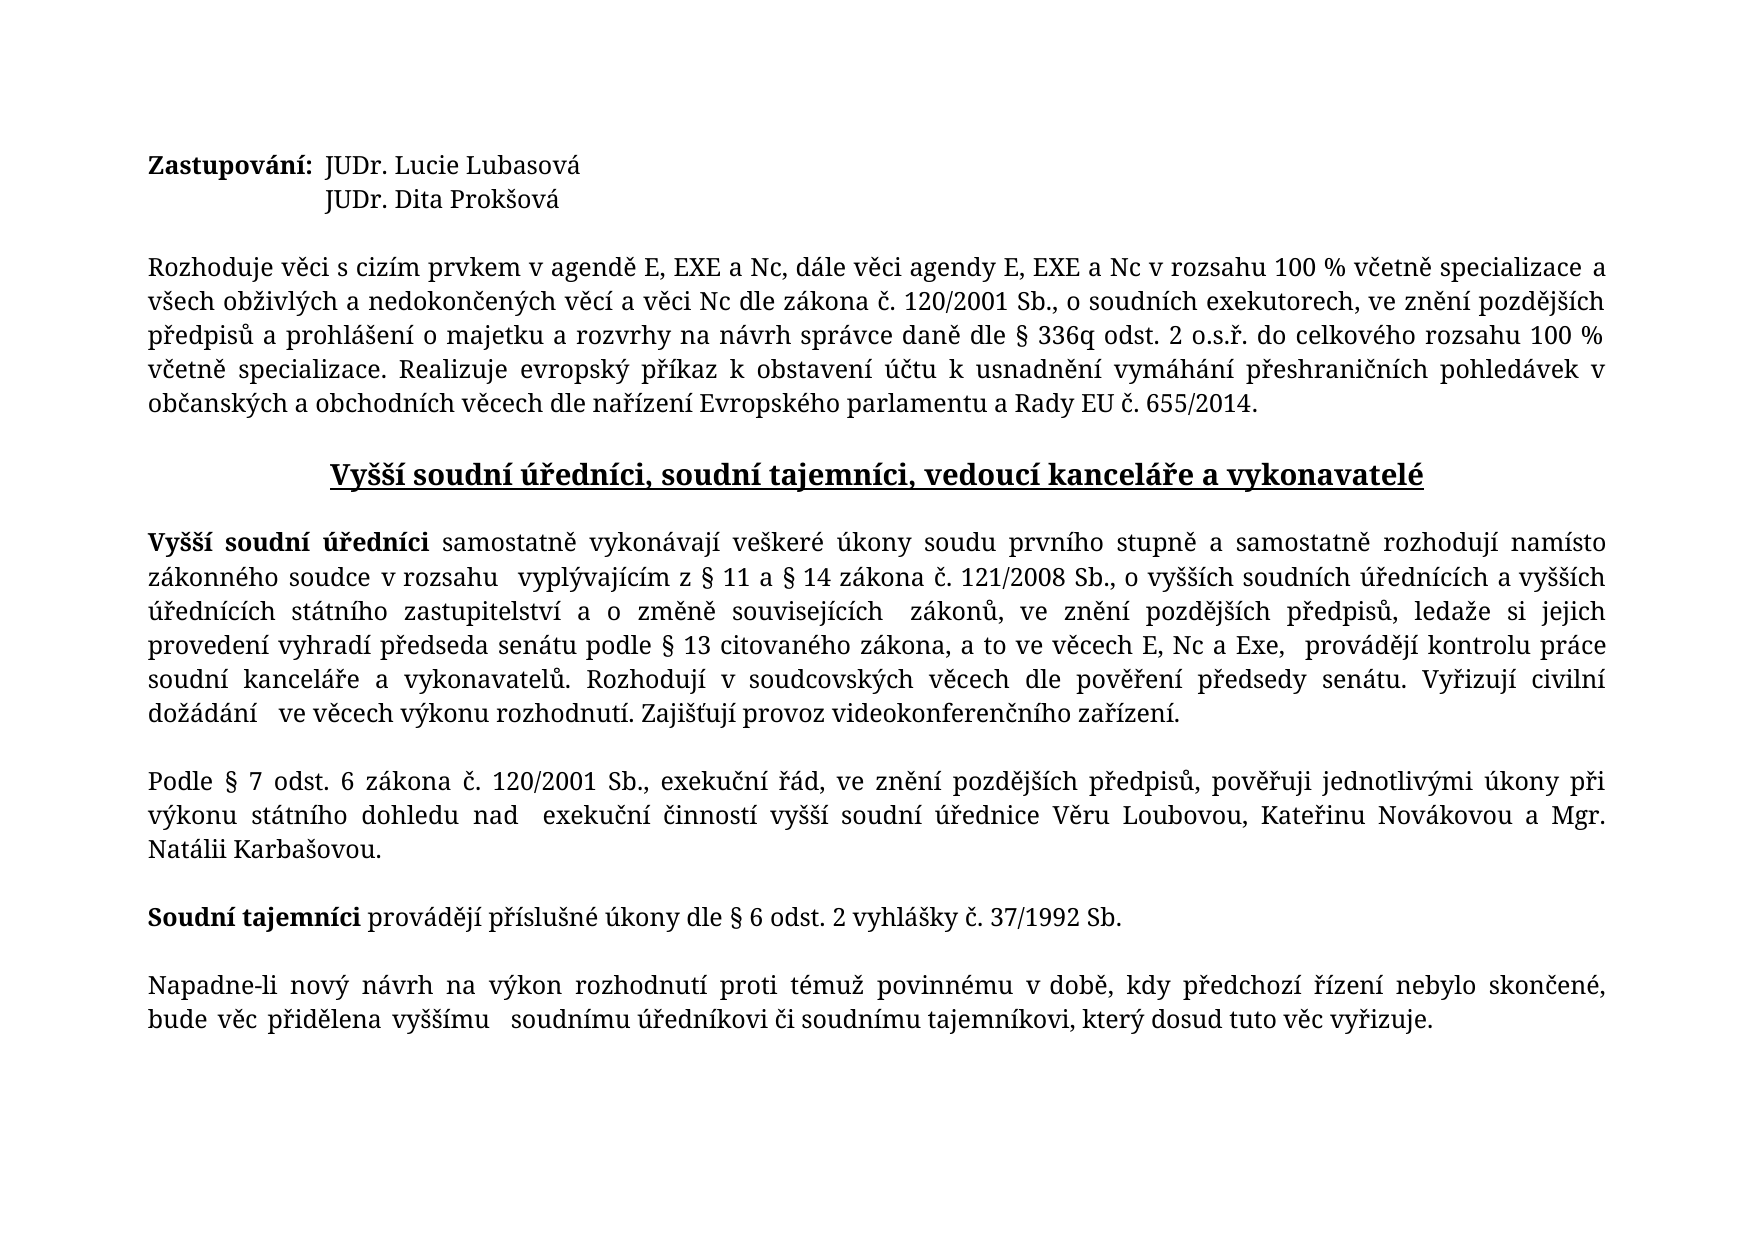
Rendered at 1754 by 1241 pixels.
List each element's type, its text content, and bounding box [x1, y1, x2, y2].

text Soudní tajemníci provádějí příslušné úkony dle § 6 odst. 2 vyhlášky č. 37/1992 Sb. [148, 900, 1606, 934]
text Podle § 7 odst. 6 zákona č. 120/2001 Sb., exekuční řád, ve znění pozdějších předpisů, pověřuji jednotlivými úkony při výkonu státního dohledu nad exekuční činností vyšší soudní úřednice Věru Loubovou, Kateřinu Novákovou a Mgr. Natálii Karbašovou. [148, 763, 1606, 866]
text Rozhoduje věci s cizím prvkem v agendě E, EXE a Nc, dále věci agendy E, EXE a Nc v rozsahu 100 % včetně specializace a všech obživlých a nedokončených věcí a věci Nc dle zákona č. 120/2001 Sb., o soudních exekutorech, ve znění pozdějších předpisů a prohlášení o majetku a rozvrhy na návrh správce daně dle § 336q odst. 2 o.s.ř. do celkového rozsahu 100 % včetně specializace. Realizuje evropský příkaz k obstavení účtu k usnadnění vymáhání přeshraničních pohledávek v občanských a obchodních věcech dle nařízení Evropského parlamentu a Rady EU č. 655/2014. [148, 250, 1606, 420]
text JUDr. Dita Prokšová [148, 182, 1606, 216]
text Napadne-li nový návrh na výkon rozhodnutí proti témuž povinnému v době, kdy předchozí řízení nebylo skončené, bude věc přidělena vyššímu soudnímu úředníkovi či soudnímu tajemníkovi, který dosud tuto věc vyřizuje. [148, 968, 1606, 1036]
text Vyšší soudní úředníci samostatně vykonávají veškeré úkony soudu prvního stupně a samostatně rozhodují namísto zákonného soudce v rozsahu vyplývajícím z § 11 a § 14 zákona č. 121/2008 Sb., o vyšších soudních úřednících a vyšších úřednících státního zastupitelství a o změně souvisejících zákonů, ve znění pozdějších předpisů, ledaže si jejich provedení vyhradí předseda senátu podle § 13 citovaného zákona, a to ve věcech E, Nc a Exe, provádějí kontrolu práce soudní kanceláře a vykonavatelů. Rozhodují v soudcovských věcech dle pověření předsedy senátu. Vyřizují civilní dožádání ve věcech výkonu rozhodnutí. Zajišťují provoz videokonferenčního zařízení. [148, 525, 1606, 729]
text Vyšší soudní úředníci, soudní tajemníci, vedoucí kanceláře a vykonavatelé [148, 454, 1606, 494]
text Zastupování: JUDr. Lucie Lubasová [148, 148, 1606, 182]
